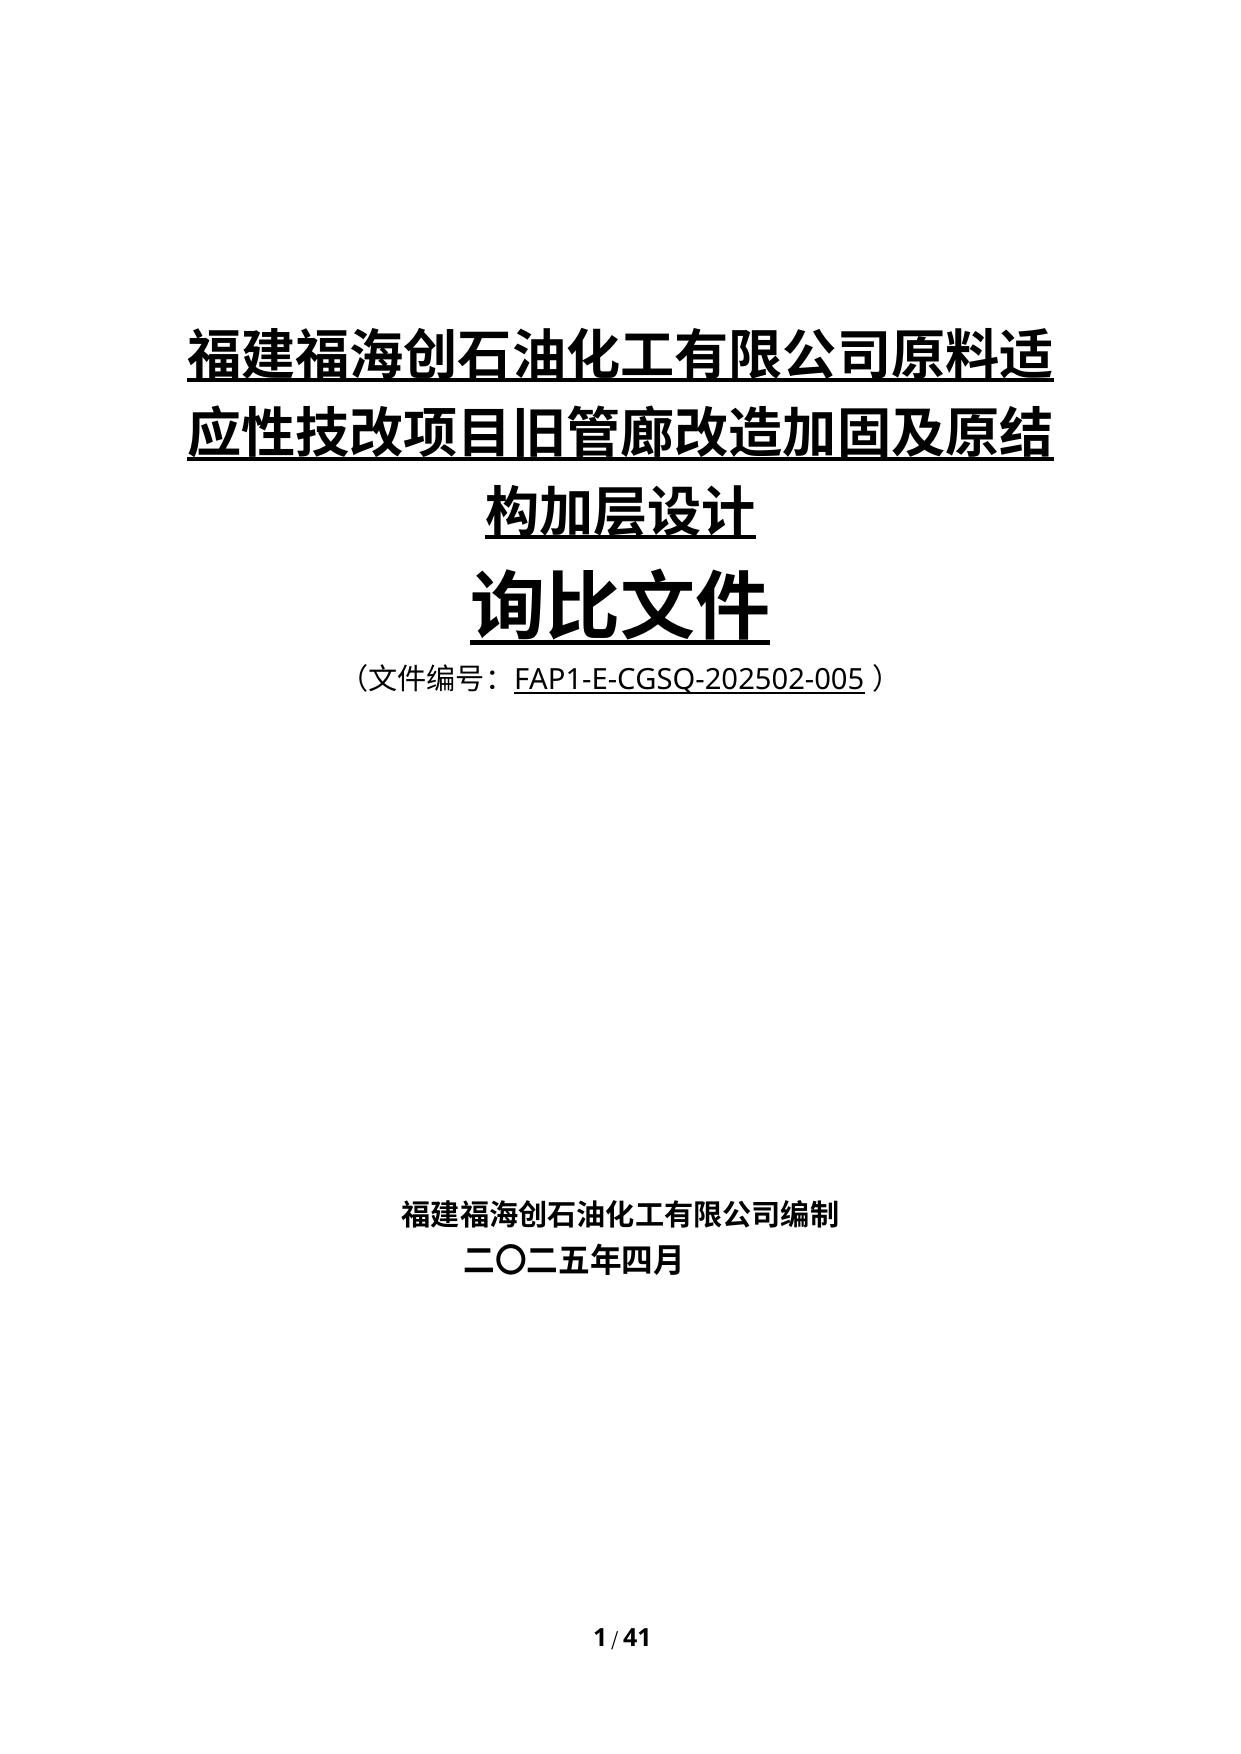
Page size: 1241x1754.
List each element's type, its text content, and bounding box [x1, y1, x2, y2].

text 二〇二五年四月 [175, 1234, 868, 1282]
text 福建福海创石油化工有限公司原料适应性技改项目旧管廊改造加固及原结构加层设计 [175, 312, 1065, 547]
text 询比文件 [175, 547, 1065, 656]
text 福建福海创石油化工有限公司编制 [175, 1192, 1065, 1234]
text （文件编号：FAP1-E-CGSQ-202502-005 ） [175, 656, 1065, 698]
